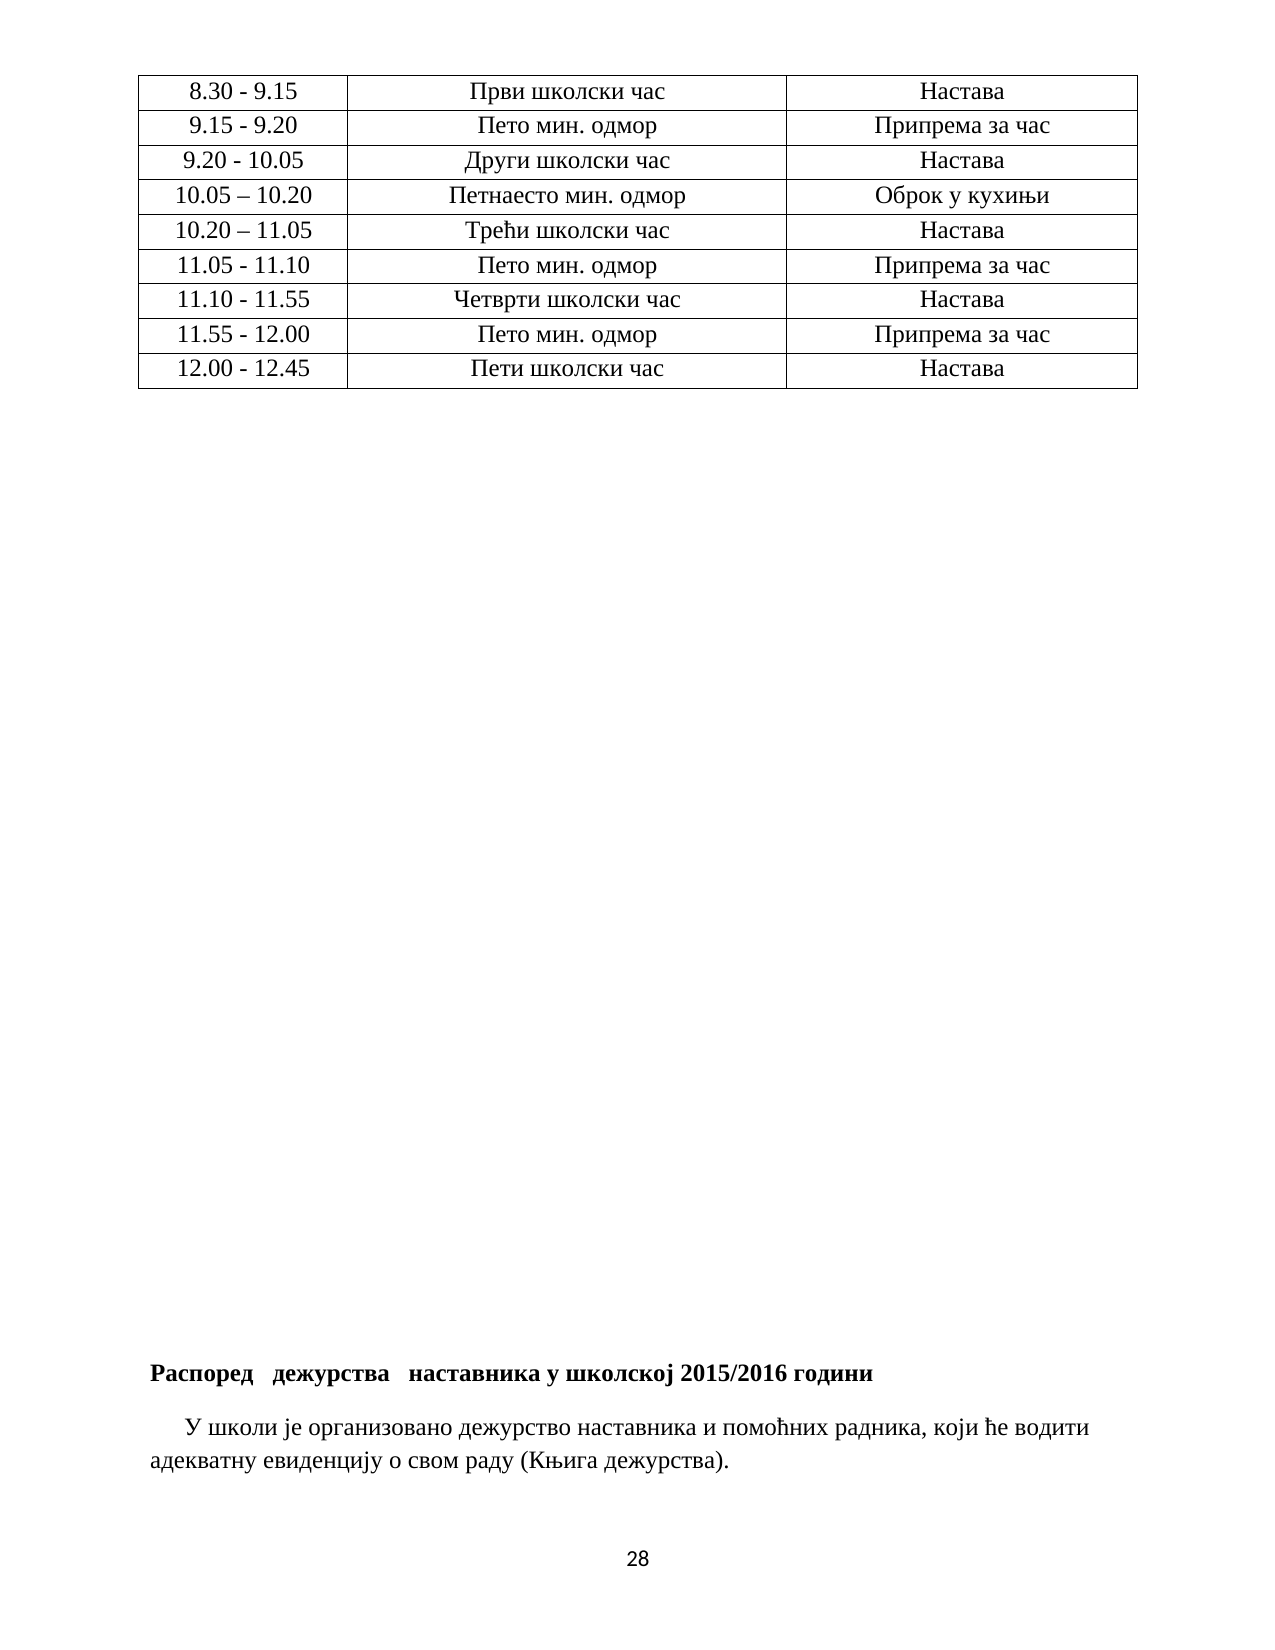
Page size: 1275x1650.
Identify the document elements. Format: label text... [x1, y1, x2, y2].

table_cell Први школски час [348, 76, 786, 109]
table_cell 10.05 – 10.20 [139, 180, 347, 214]
table_cell Пето мин. одмор [348, 250, 786, 283]
table_cell Припрема за час [787, 250, 1137, 283]
table_cell Настава [787, 76, 1137, 109]
table_cell Припрема за час [787, 319, 1137, 352]
table_cell Настава [787, 284, 1137, 318]
text У школи је организовано дежурство наставника и помоћних радника, који ће водити адекватну евиденцију о свом раду (Књига дежурства). [150, 1412, 1125, 1473]
table_cell 11.55 - 12.00 [139, 319, 347, 352]
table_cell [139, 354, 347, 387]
table_cell 11.10 - 11.55 [139, 284, 347, 318]
text Распоред дежурства наставника у школској 2015/2016 години [150, 1358, 1125, 1387]
table_cell 9.15 - 9.20 [139, 111, 347, 144]
table_cell Настава [787, 146, 1137, 179]
table_cell Трећи школски час [348, 215, 786, 249]
table_cell 10.20 – 11.05 [139, 215, 347, 249]
table_cell Пето мин. одмор [348, 319, 786, 352]
table_cell Петнаесто мин. одмор [348, 180, 786, 214]
table_cell Други школски час [348, 146, 786, 179]
table_cell Оброк у кухињи [787, 180, 1137, 214]
table_cell 9.20 - 10.05 [139, 146, 347, 179]
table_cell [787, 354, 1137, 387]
table_cell 11.05 - 11.10 [139, 250, 347, 283]
table_cell Настава [787, 215, 1137, 249]
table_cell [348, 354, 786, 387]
table_cell Пето мин. одмор [348, 111, 786, 144]
table_cell Припрема за час [787, 111, 1137, 144]
table_cell 8.30 - 9.15 [139, 76, 347, 109]
table_cell Четврти школски час [348, 284, 786, 318]
